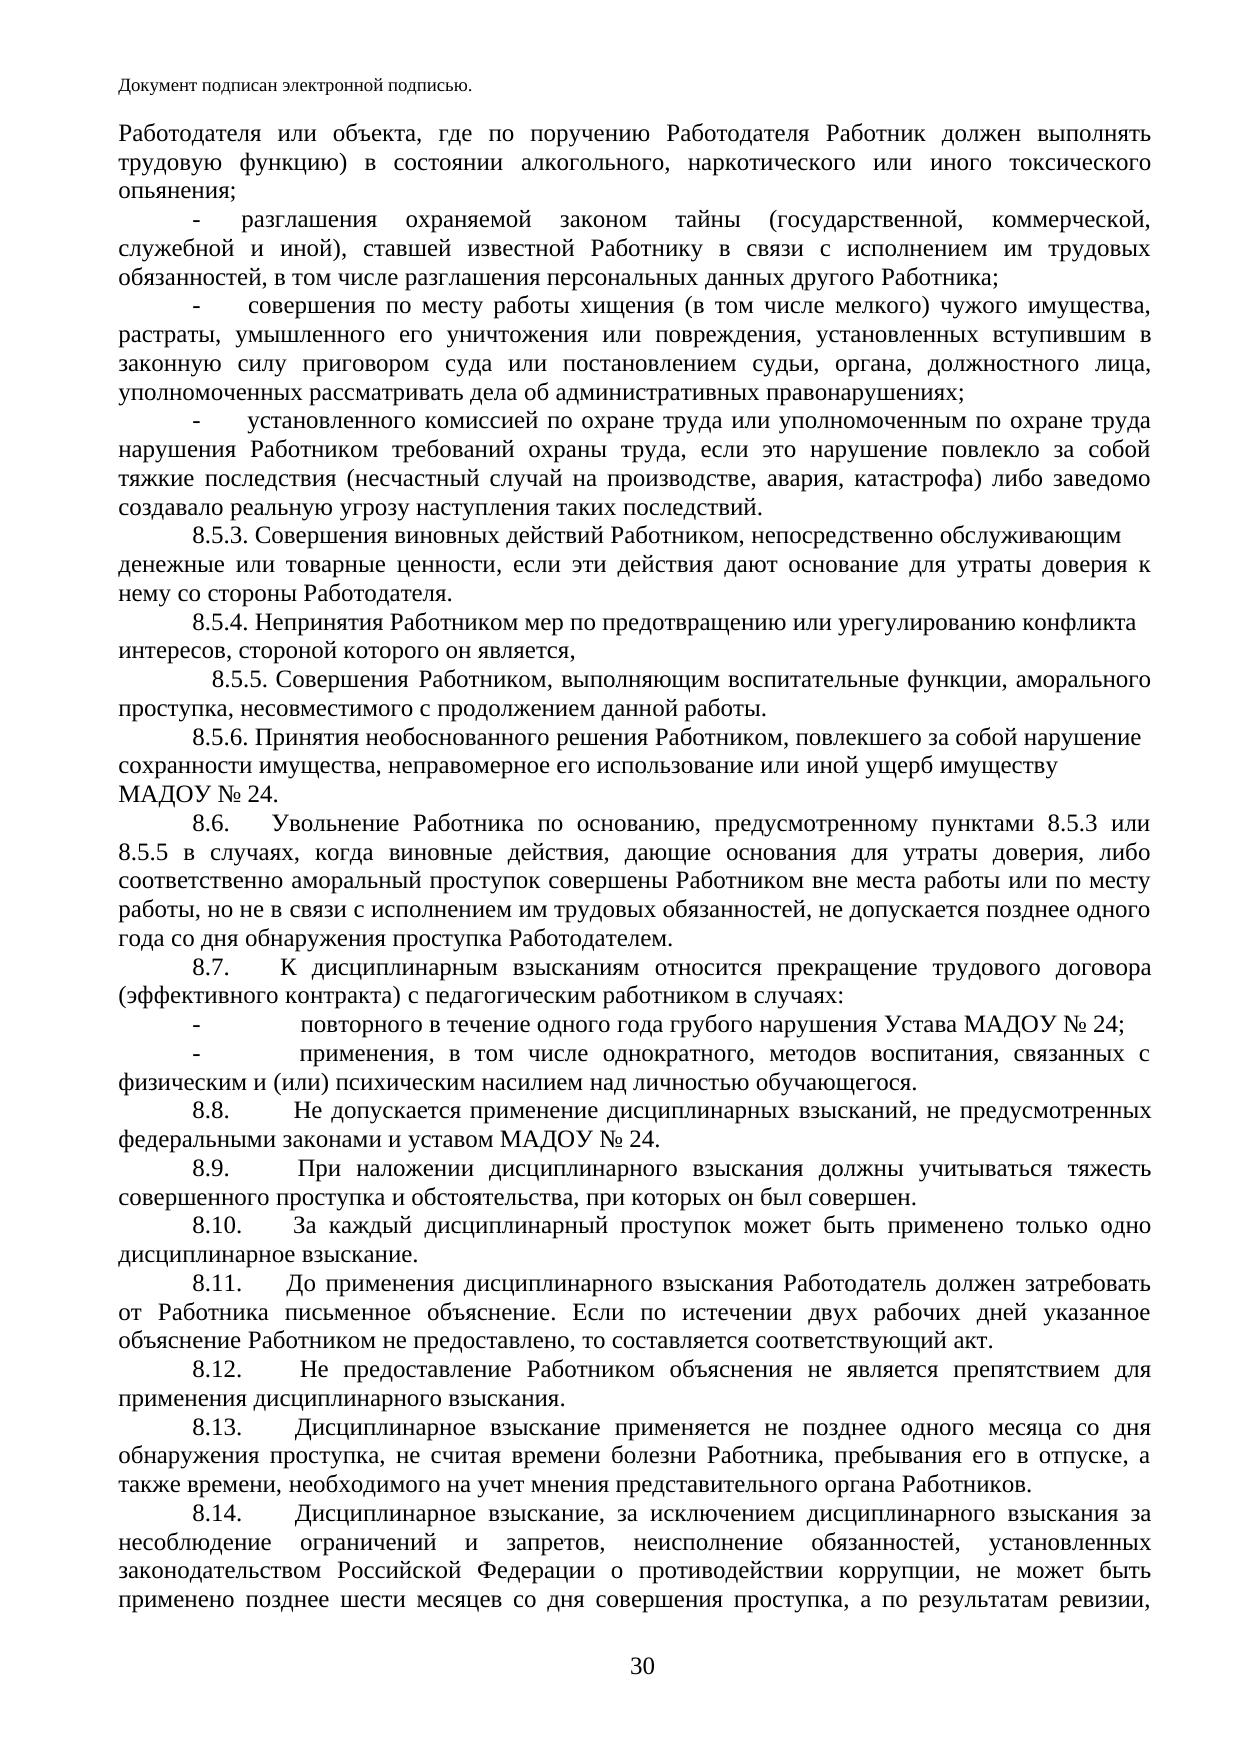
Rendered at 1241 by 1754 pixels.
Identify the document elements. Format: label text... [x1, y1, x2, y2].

list 8.5.3. Совершения виновных действий Работником, непосредственно обслуживающим [192, 521, 1152, 549]
list разглашения охраняемой законом тайны (государственной, коммерческой, служебной и иной), ставшей известной Работнику в связи с исполнением им трудовых обязанностей, в том числе разглашения персональных данных другого Работника; [118, 204, 1152, 291]
text денежные или товарные ценности, если эти действия дают основание для утраты доверия к нему со стороны Работодателя. [118, 549, 1152, 607]
list установленного комиссией по охране труда или уполномоченным по охране труда нарушения Работником требований охраны труда, если это нарушение повлекло за собой тяжкие последствия (несчастный случай на производстве, авария, катастрофа) либо заведомо создавало реальную угрозу наступления таких последствий. [118, 406, 1152, 521]
text 8.5.5. Совершения Работником, выполняющим воспитательные функции, аморального проступка, несовместимого с продолжением данной работы. [118, 664, 1152, 722]
list 8.5.6. Принятия необоснованного решения Работником, повлекшего за собой нарушение [192, 722, 1152, 751]
text сохранности имущества, неправомерное его использование или иной ущерб имуществу МАДОУ № 24. [118, 751, 1152, 808]
list За каждый дисциплинарный проступок может быть применено только одно дисциплинарное взыскание. [118, 1211, 1152, 1268]
list Не предоставление Работником объяснения не является препятствием для применения дисциплинарного взыскания. [118, 1354, 1152, 1412]
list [118, 118, 1152, 204]
list К дисциплинарным взысканиям относится прекращение трудового договора (эффективного контракта) с педагогическим работником в случаях: [118, 952, 1152, 1009]
text интересов, стороной которого он является, [118, 636, 1152, 664]
list - повторного в течение одного года грубого нарушения Устава МАДОУ № 24; [118, 1009, 1152, 1038]
list Дисциплинарное взыскание применяется не позднее одного месяца со дня обнаружения проступка, не считая времени болезни Работника, пребывания его в отпуске, а также времени, необходимого на учет мнения представительного органа Работников. [118, 1412, 1152, 1498]
list До применения дисциплинарного взыскания Работодатель должен затребовать от Работника письменное объяснение. Если по истечении двух рабочих дней указанное объяснение Работником не предоставлено, то составляется соответствующий акт. [118, 1268, 1152, 1354]
list При наложении дисциплинарного взыскания должны учитываться тяжесть совершенного проступка и обстоятельства, при которых он был совершен. [118, 1153, 1152, 1211]
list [118, 1498, 1152, 1613]
list Не допускается применение дисциплинарных взысканий, не предусмотренных федеральными законами и уставом МАДОУ № 24. [118, 1096, 1152, 1153]
list - применения, в том числе однократного, методов воспитания, связанных с физическим и (или) психическим насилием над личностью обучающегося. [118, 1038, 1152, 1096]
list совершения по месту работы хищения (в том числе мелкого) чужого имущества, растраты, умышленного его уничтожения или повреждения, установленных вступившим в законную силу приговором суда или постановлением судьи, органа, должностного лица, уполномоченных рассматривать дела об административных правонарушениях; [118, 291, 1152, 406]
list Увольнение Работника по основанию, предусмотренному пунктами 8.5.3 или 8.5.5 в случаях, когда виновные действия, дающие основания для утраты доверия, либо соответственно аморальный проступок совершены Работником вне места работы или по месту работы, но не в связи с исполнением им трудовых обязанностей, не допускается позднее одного года со дня обнаружения проступка Работодателем. [118, 808, 1152, 952]
list 8.5.4. Непринятия Работником мер по предотвращению или урегулированию конфликта [192, 607, 1152, 636]
